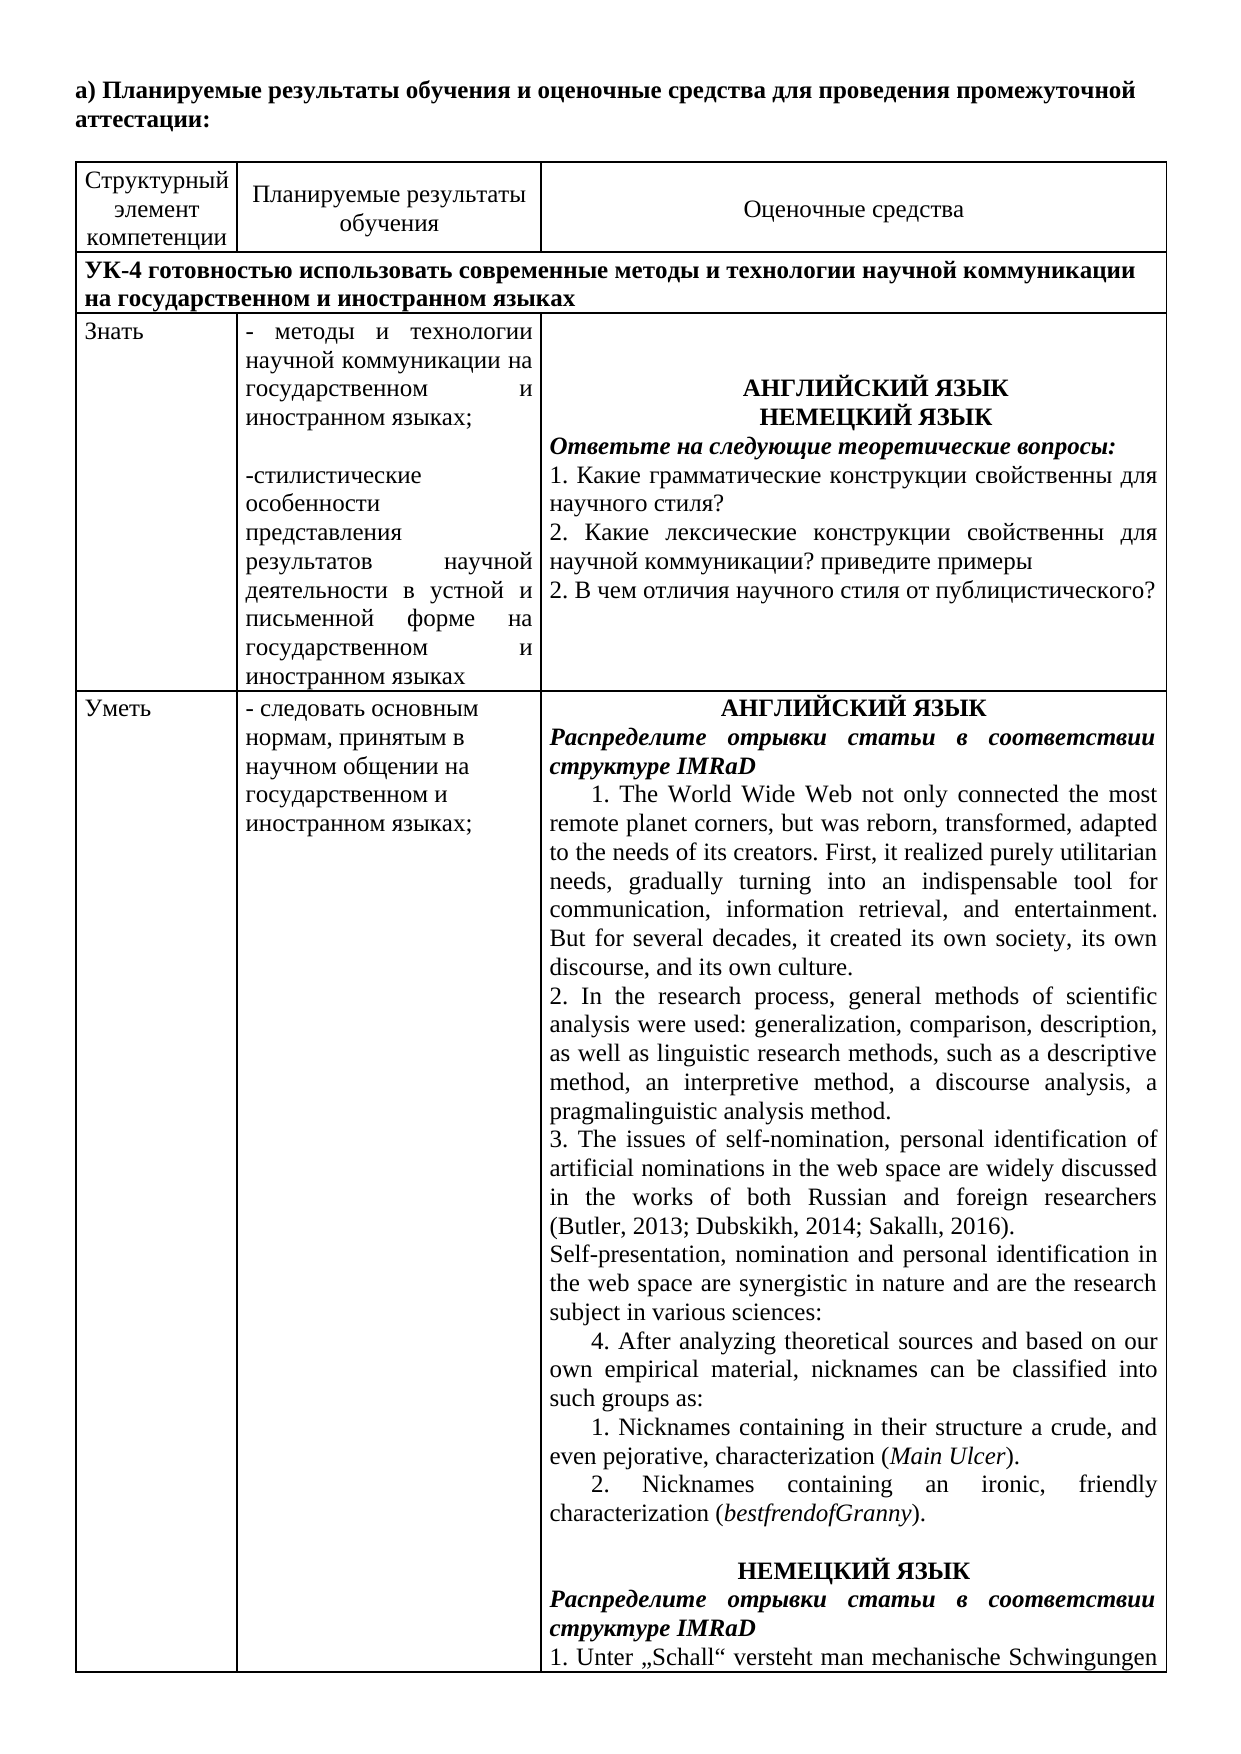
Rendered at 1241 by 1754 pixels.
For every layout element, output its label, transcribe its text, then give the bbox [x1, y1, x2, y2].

table_header Структурный элемент компетенции [77, 163, 236, 251]
table_cell АНГЛИЙСКИЙ ЯЗЫК НЕМЕЦКИЙ ЯЗЫК Ответьте на следующие теоретические вопросы: 1. Какие грамматические конструкции свойственны для научного стиля? 2. Какие лексические конструкции свойственны для научной коммуникации? приведите примеры 2. В чем отличия научного стиля от публицистического? [542, 314, 1166, 690]
table_cell - методы и технологии научной коммуникации на государственном и иностранном языках; -стилистические особенности представления результатов научной деятельности в устной и письменной форме на государственном и иностранном языках [238, 314, 540, 690]
table_cell Уметь [77, 692, 236, 1671]
table_cell Знать [77, 314, 236, 690]
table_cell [238, 692, 540, 1671]
text а) Планируемые результаты обучения и оценочные средства для проведения промежуточной аттестации: [75, 75, 1165, 132]
table_header Оценочные средства [542, 163, 1166, 251]
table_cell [542, 692, 1166, 1671]
table_header Планируемые результаты обучения [238, 163, 540, 251]
table_cell УК-4 готовностью использовать современные методы и технологии научной коммуникации на государственном и иностранном языках [77, 253, 1166, 312]
